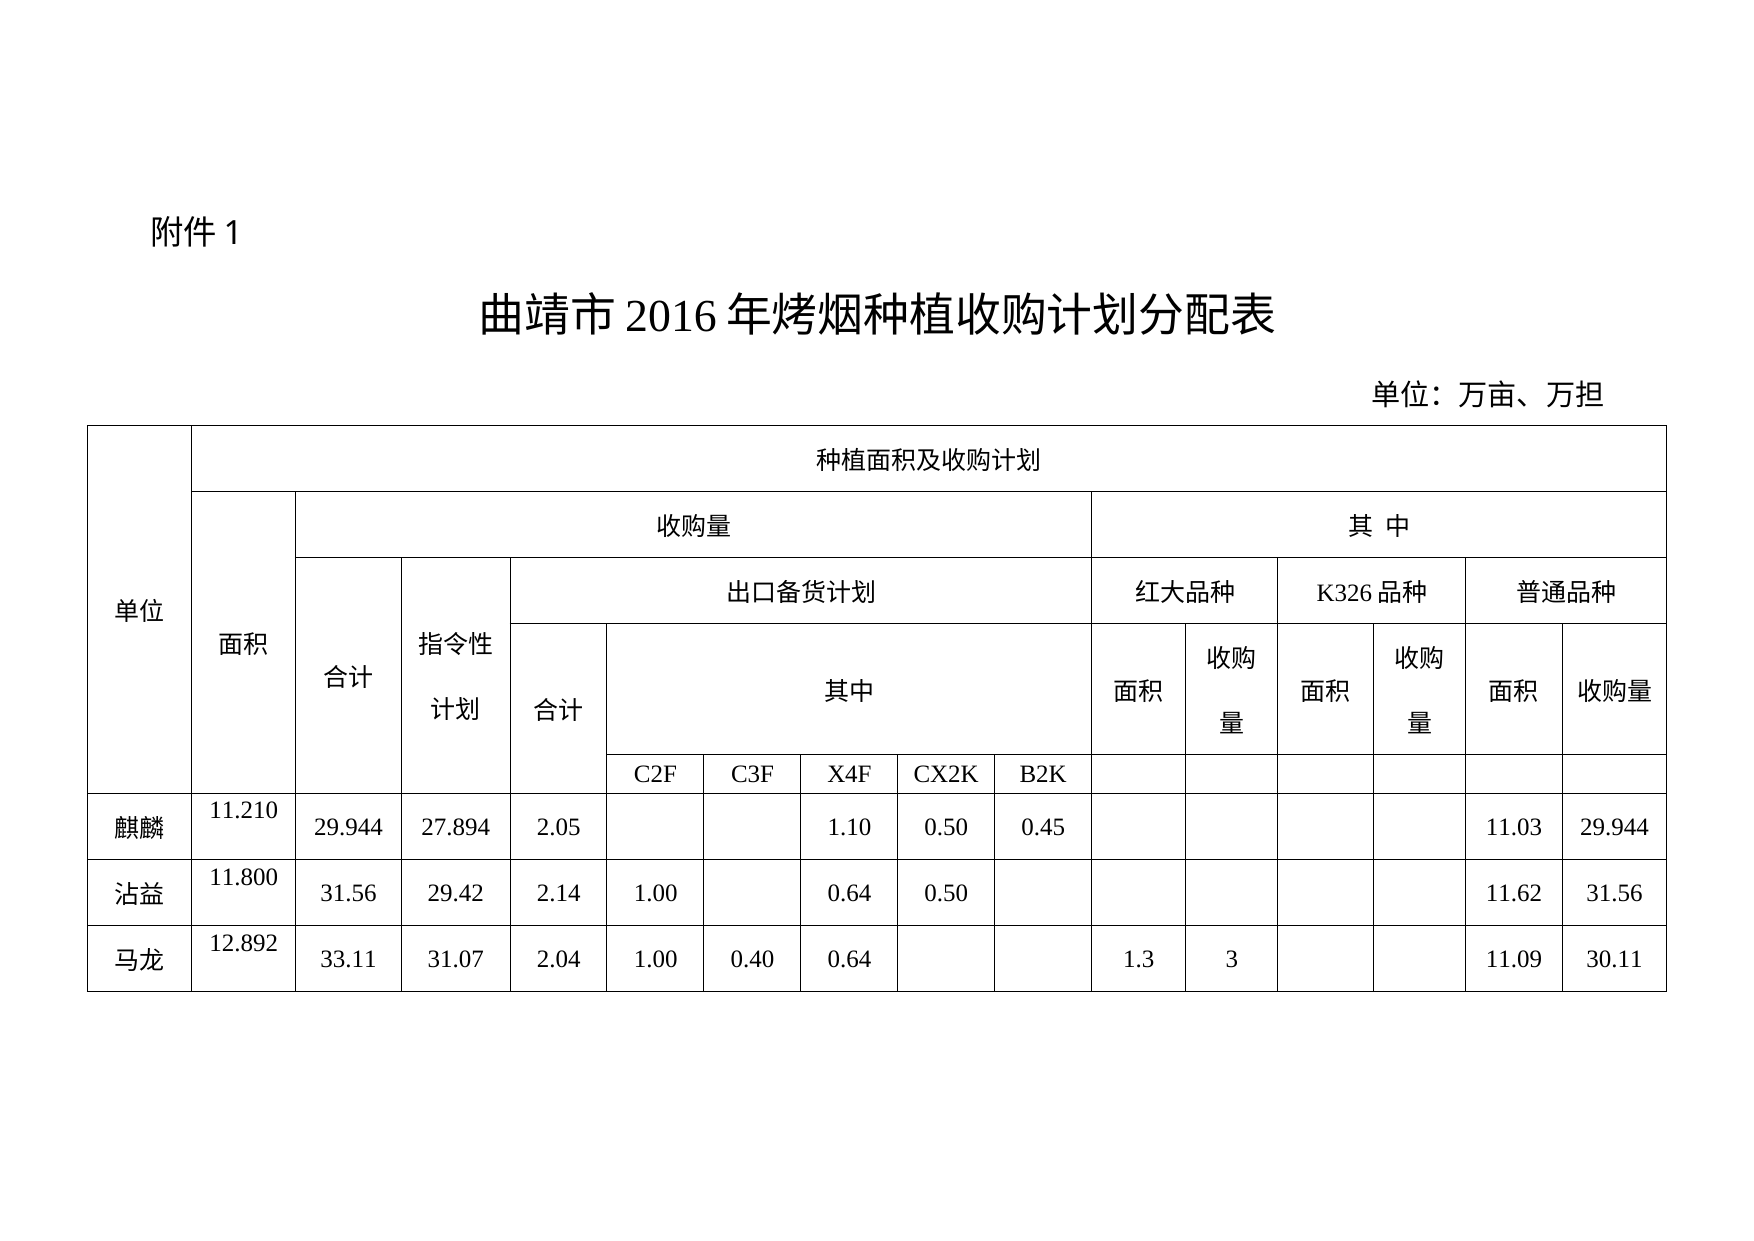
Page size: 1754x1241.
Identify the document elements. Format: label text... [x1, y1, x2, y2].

table_cell [704, 794, 800, 859]
table_cell 2.05 [511, 794, 606, 859]
table_cell 马龙 [88, 926, 191, 991]
table_cell [607, 794, 703, 859]
table_cell 普通品种 [1466, 558, 1666, 623]
table_cell 其 中 [1092, 492, 1666, 557]
table_cell [1374, 926, 1465, 991]
table_cell 11.03 [1466, 794, 1562, 859]
table_cell [1186, 794, 1277, 859]
table_cell 2.14 [511, 860, 606, 925]
table_cell 12.892 [192, 926, 295, 991]
table_cell [704, 860, 800, 925]
table_cell 合计 [296, 558, 401, 793]
table_cell 11.210 [192, 794, 295, 859]
table_cell [1278, 860, 1373, 925]
table_cell 面积 [1092, 624, 1185, 754]
table_cell CX2K [898, 755, 994, 793]
table_cell 1.00 [607, 926, 703, 991]
table_cell 沾益 [88, 860, 191, 925]
table_cell [1092, 860, 1185, 925]
table_cell C3F [704, 755, 800, 793]
table_cell 31.07 [402, 926, 510, 991]
table_cell 0.64 [801, 860, 897, 925]
table_cell 面积 [1278, 624, 1373, 754]
table_cell [1466, 755, 1562, 793]
table_cell [995, 926, 1091, 991]
table_cell 指令性计划 [402, 558, 510, 793]
table_header 种植面积及收购计划 [192, 426, 1666, 491]
table_cell 31.56 [296, 860, 401, 925]
table_cell 30.11 [1563, 926, 1666, 991]
table_cell 29.944 [296, 794, 401, 859]
table_cell 33.11 [296, 926, 401, 991]
text 单位：万亩、万担 [150, 360, 1604, 425]
table_cell 其中 [607, 624, 1091, 754]
table_cell 0.45 [995, 794, 1091, 859]
table_cell 红大品种 [1092, 558, 1277, 623]
table_cell 1.3 [1092, 926, 1185, 991]
table_cell 3 [1186, 926, 1277, 991]
table_cell [1278, 926, 1373, 991]
table_cell 收购量 [1374, 624, 1465, 754]
table_cell 收购量 [296, 492, 1091, 557]
text 曲靖市2016年烤烟种植收购计划分配表 [150, 263, 1604, 360]
table_cell 0.40 [704, 926, 800, 991]
table_cell 0.50 [898, 794, 994, 859]
table_cell [1092, 794, 1185, 859]
table_cell 11.800 [192, 860, 295, 925]
table_cell [1278, 755, 1373, 793]
table_cell [995, 860, 1091, 925]
table_cell [1374, 755, 1465, 793]
table_cell 29.944 [1563, 794, 1666, 859]
table_cell 31.56 [1563, 860, 1666, 925]
table_cell [1374, 794, 1465, 859]
text 附件1 [150, 198, 1604, 263]
table_cell [1092, 755, 1185, 793]
table_cell 2.04 [511, 926, 606, 991]
table_cell 麒麟 [88, 794, 191, 859]
table_cell [1374, 860, 1465, 925]
table_cell 29.42 [402, 860, 510, 925]
table_cell [898, 926, 994, 991]
table_cell 1.00 [607, 860, 703, 925]
table_cell X4F [801, 755, 897, 793]
table_cell 面积 [1466, 624, 1562, 754]
table_cell [1563, 755, 1666, 793]
table_cell 收购量 [1186, 624, 1277, 754]
table_cell 11.62 [1466, 860, 1562, 925]
table_header 单位 [88, 426, 191, 793]
table_cell 面积 [192, 492, 295, 793]
table_cell [1278, 794, 1373, 859]
table_cell 0.50 [898, 860, 994, 925]
table_cell 1.10 [801, 794, 897, 859]
table_cell 收购量 [1563, 624, 1666, 754]
table_cell C2F [607, 755, 703, 793]
table_cell [1186, 755, 1277, 793]
table_cell B2K [995, 755, 1091, 793]
table_cell 合计 [511, 624, 606, 793]
table_cell 11.09 [1466, 926, 1562, 991]
table_cell 0.64 [801, 926, 897, 991]
table_cell 出口备货计划 [511, 558, 1091, 623]
table_cell [1186, 860, 1277, 925]
table_cell K326品种 [1278, 558, 1465, 623]
table_cell 27.894 [402, 794, 510, 859]
